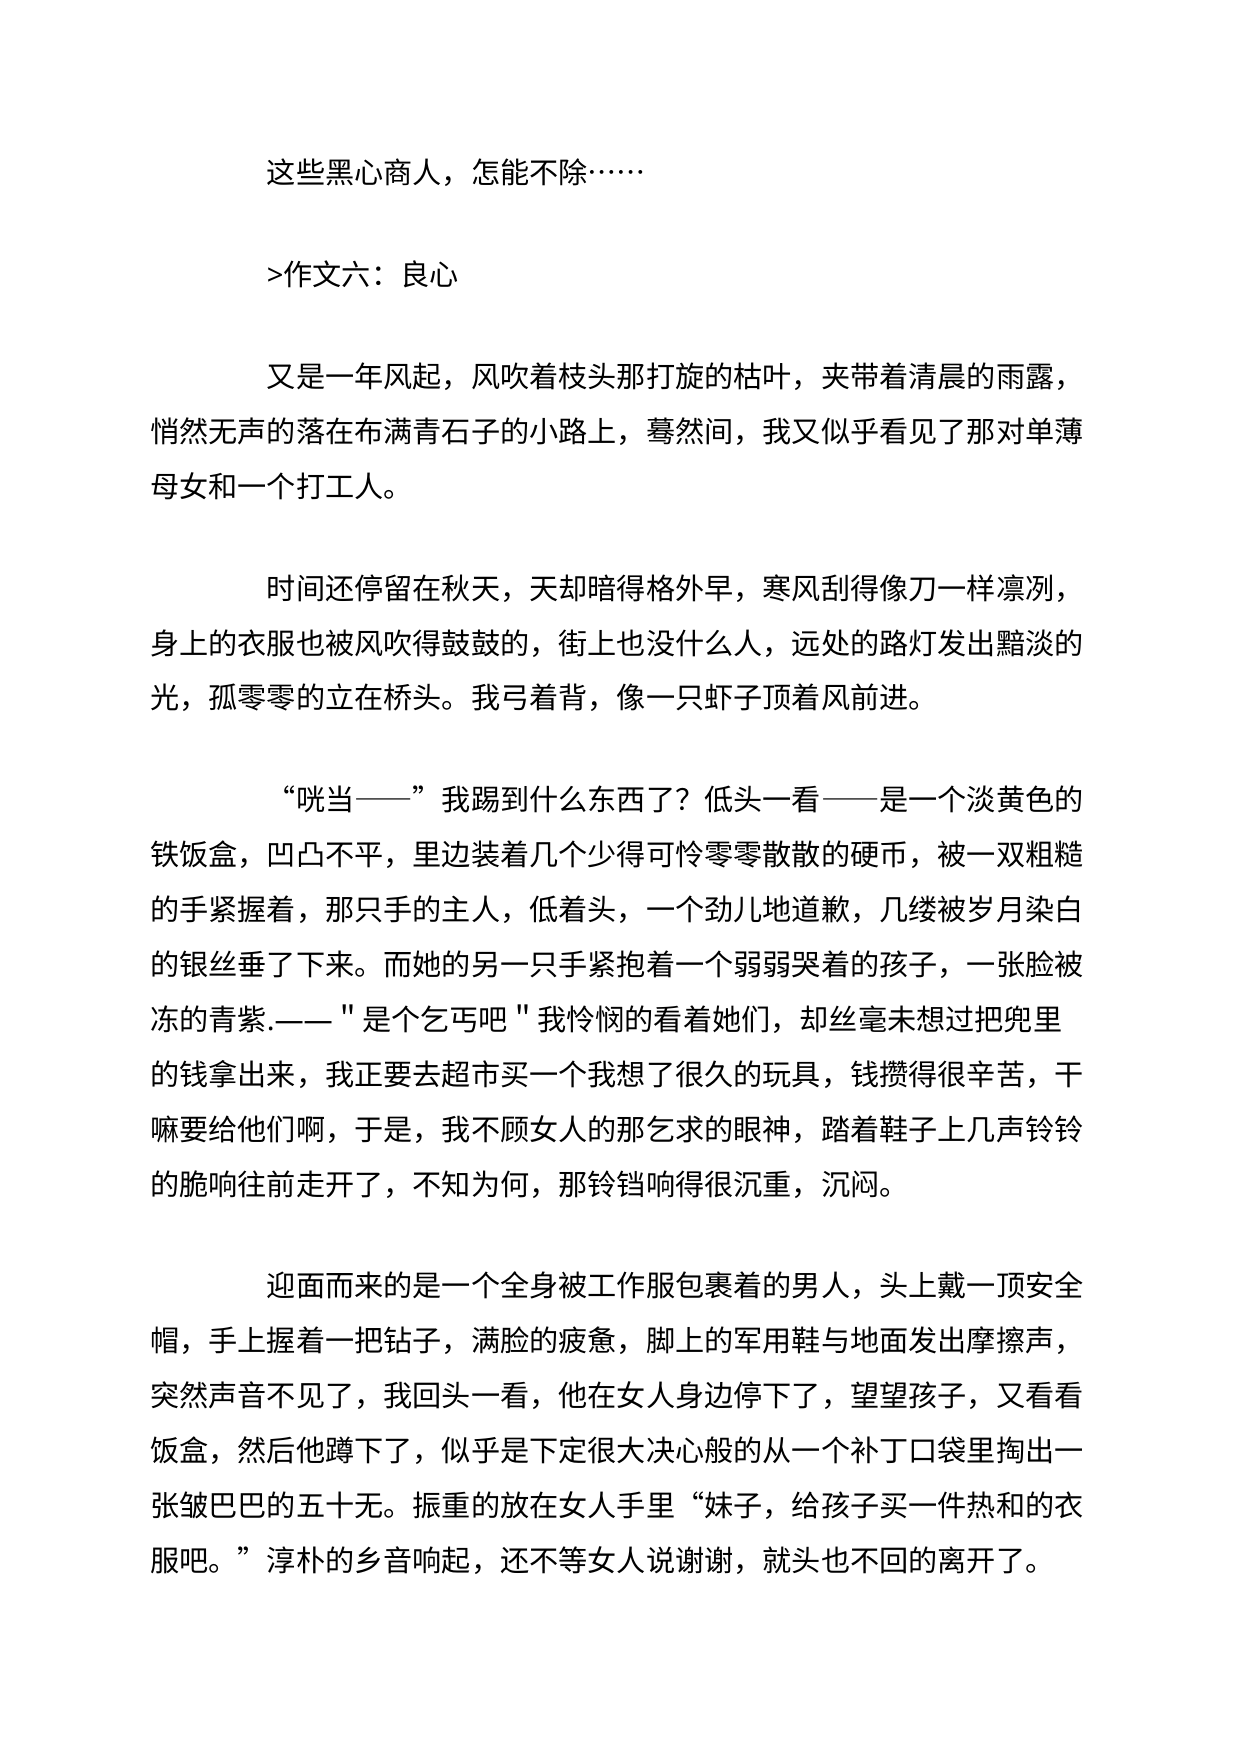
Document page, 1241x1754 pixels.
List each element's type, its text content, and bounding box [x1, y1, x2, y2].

text 迎面而来的是一个全身被工作服包裹着的男人，头上戴一顶安全帽，手上握着一把钻子，满脸的疲惫，脚上的军用鞋与地面发出摩擦声，突然声音不见了，我回头一看，他在女人身边停下了，望望孩子，又看看饭盒，然后他蹲下了，似乎是下定很大决心般的从一个补丁口袋里掏出一张皱巴巴的五十无。振重的放在女人手里“妹子，给孩子买一件热和的衣服吧。”淳朴的乡音响起，还不等女人说谢谢，就头也不回的离开了。 [150, 1263, 1090, 1580]
text “咣当——”我踢到什么东西了？低头一看——是一个淡黄色的铁饭盒，凹凸不平，里边装着几个少得可怜零零散散的硬币，被一双粗糙的手紧握着，那只手的主人，低着头，一个劲儿地道歉，几缕被岁月染白的银丝垂了下来。而她的另一只手紧抱着一个弱弱哭着的孩子，一张脸被冻的青紫.――＂是个乞丐吧＂我怜悯的看着她们，却丝毫未想过把兜里的钱拿出来，我正要去超市买一个我想了很久的玩具，钱攒得很辛苦，干嘛要给他们啊，于是，我不顾女人的那乞求的眼神，踏着鞋子上几声铃铃的脆响往前走开了，不知为何，那铃铛响得很沉重，沉闷。 [150, 777, 1090, 1203]
text 时间还停留在秋天，天却暗得格外早，寒风刮得像刀一样凛冽，身上的衣服也被风吹得鼓鼓的，街上也没什么人，远处的路灯发出黯淡的光，孤零零的立在桥头。我弓着背，像一只虾子顶着风前进。 [150, 565, 1090, 717]
text 这些黑心商人，怎能不除…… [150, 150, 1090, 192]
text 又是一年风起，风吹着枝头那打旋的枯叶，夹带着清晨的雨露，悄然无声的落在布满青石子的小路上，蓦然间，我又似乎看见了那对单薄母女和一个打工人。 [150, 354, 1090, 506]
text >作文六：良心 [150, 252, 1090, 294]
